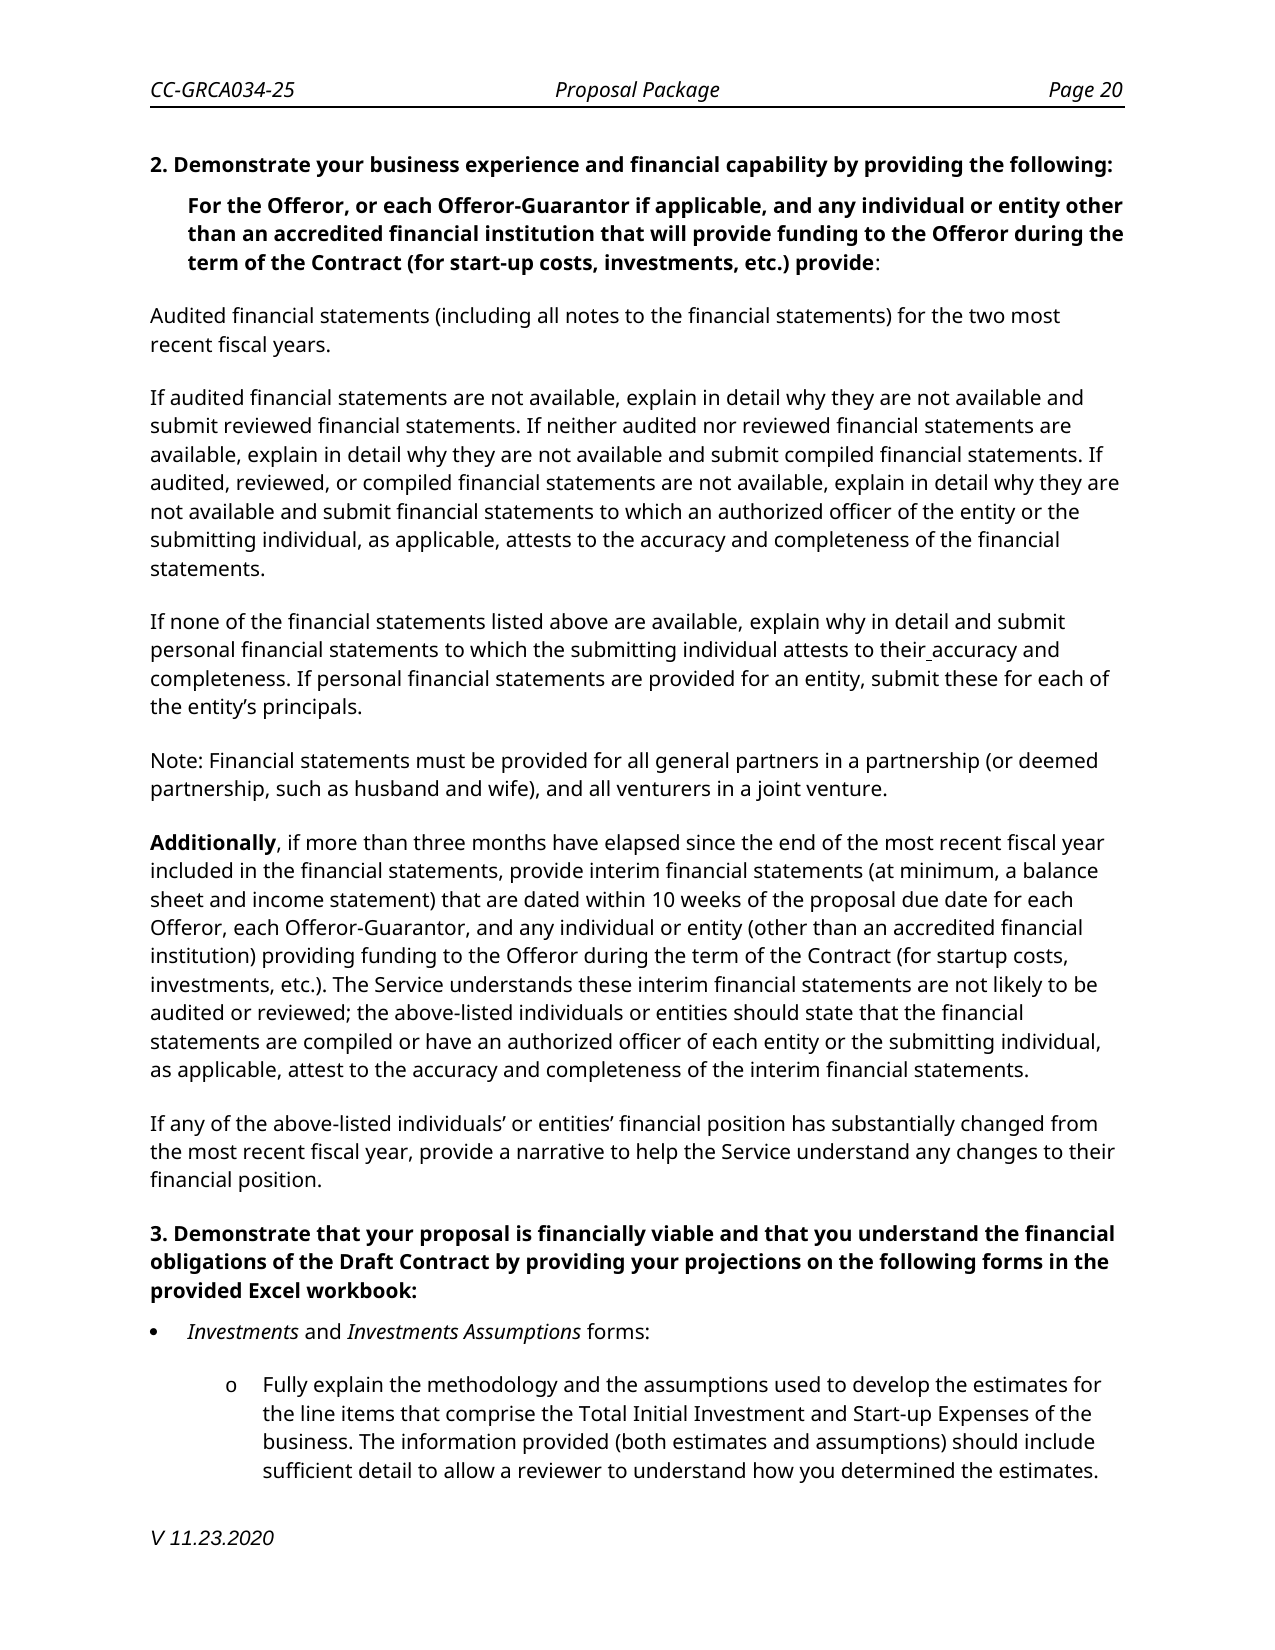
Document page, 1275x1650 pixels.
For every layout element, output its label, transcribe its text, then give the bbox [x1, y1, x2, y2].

text 3. Demonstrate that your proposal is financially viable and that you understand the financial obligations of the Draft Contract by providing your projections on the following forms in the provided Excel workbook: [150, 1219, 1125, 1304]
text Note: Financial statements must be provided for all general partners in a partnership (or deemed partnership, such as husband and wife), and all venturers in a joint venture. [150, 746, 1125, 803]
text 2. Demonstrate your business experience and financial capability by providing the following: [150, 150, 1125, 178]
text For the Offeror, or each Offeror-Guarantor if applicable, and any individual or entity other than an accredited financial institution that will provide funding to the Offeror during the term of the Contract (for start-up costs, investments, etc.) provide: [187, 191, 1125, 276]
text If none of the financial statements listed above are available, explain why in detail and submit personal financial statements to which the submitting individual attests to their accuracy and completeness. If personal financial statements are provided for an entity, submit these for each of the entity’s principals. [150, 607, 1125, 721]
text If audited financial statements are not available, explain in detail why they are not available and submit reviewed financial statements. If neither audited nor reviewed financial statements are available, explain in detail why they are not available and submit compiled financial statements. If audited, reviewed, or compiled financial statements are not available, explain in detail why they are not available and submit financial statements to which an authorized officer of the entity or the submitting individual, as applicable, attests to the accuracy and completeness of the financial statements. [150, 383, 1125, 582]
list Investments and Investments Assumptions forms: [150, 1317, 1125, 1345]
list Fully explain the methodology and the assumptions used to develop the estimates for the line items that comprise the Total Initial Investment and Start-up Expenses of the business. The information provided (both estimates and assumptions) should include sufficient detail to allow a reviewer to understand how you determined the estimates. [225, 1370, 1125, 1484]
text Audited financial statements (including all notes to the financial statements) for the two most recent fiscal years. [150, 301, 1125, 358]
text If any of the above-listed individuals’ or entities’ financial position has substantially changed from the most recent fiscal year, provide a narrative to help the Service understand any changes to their financial position. [150, 1109, 1125, 1194]
text Additionally, if more than three months have elapsed since the end of the most recent fiscal year included in the financial statements, provide interim financial statements (at minimum, a balance sheet and income statement) that are dated within 10 weeks of the proposal due date for each Offeror, each Offeror-Guarantor, and any individual or entity (other than an accredited financial institution) providing funding to the Offeror during the term of the Contract (for startup costs, investments, etc.). The Service understands these interim financial statements are not likely to be audited or reviewed; the above-listed individuals or entities should state that the financial statements are compiled or have an authorized officer of each entity or the submitting individual, as applicable, attest to the accuracy and completeness of the interim financial statements. [150, 828, 1125, 1084]
